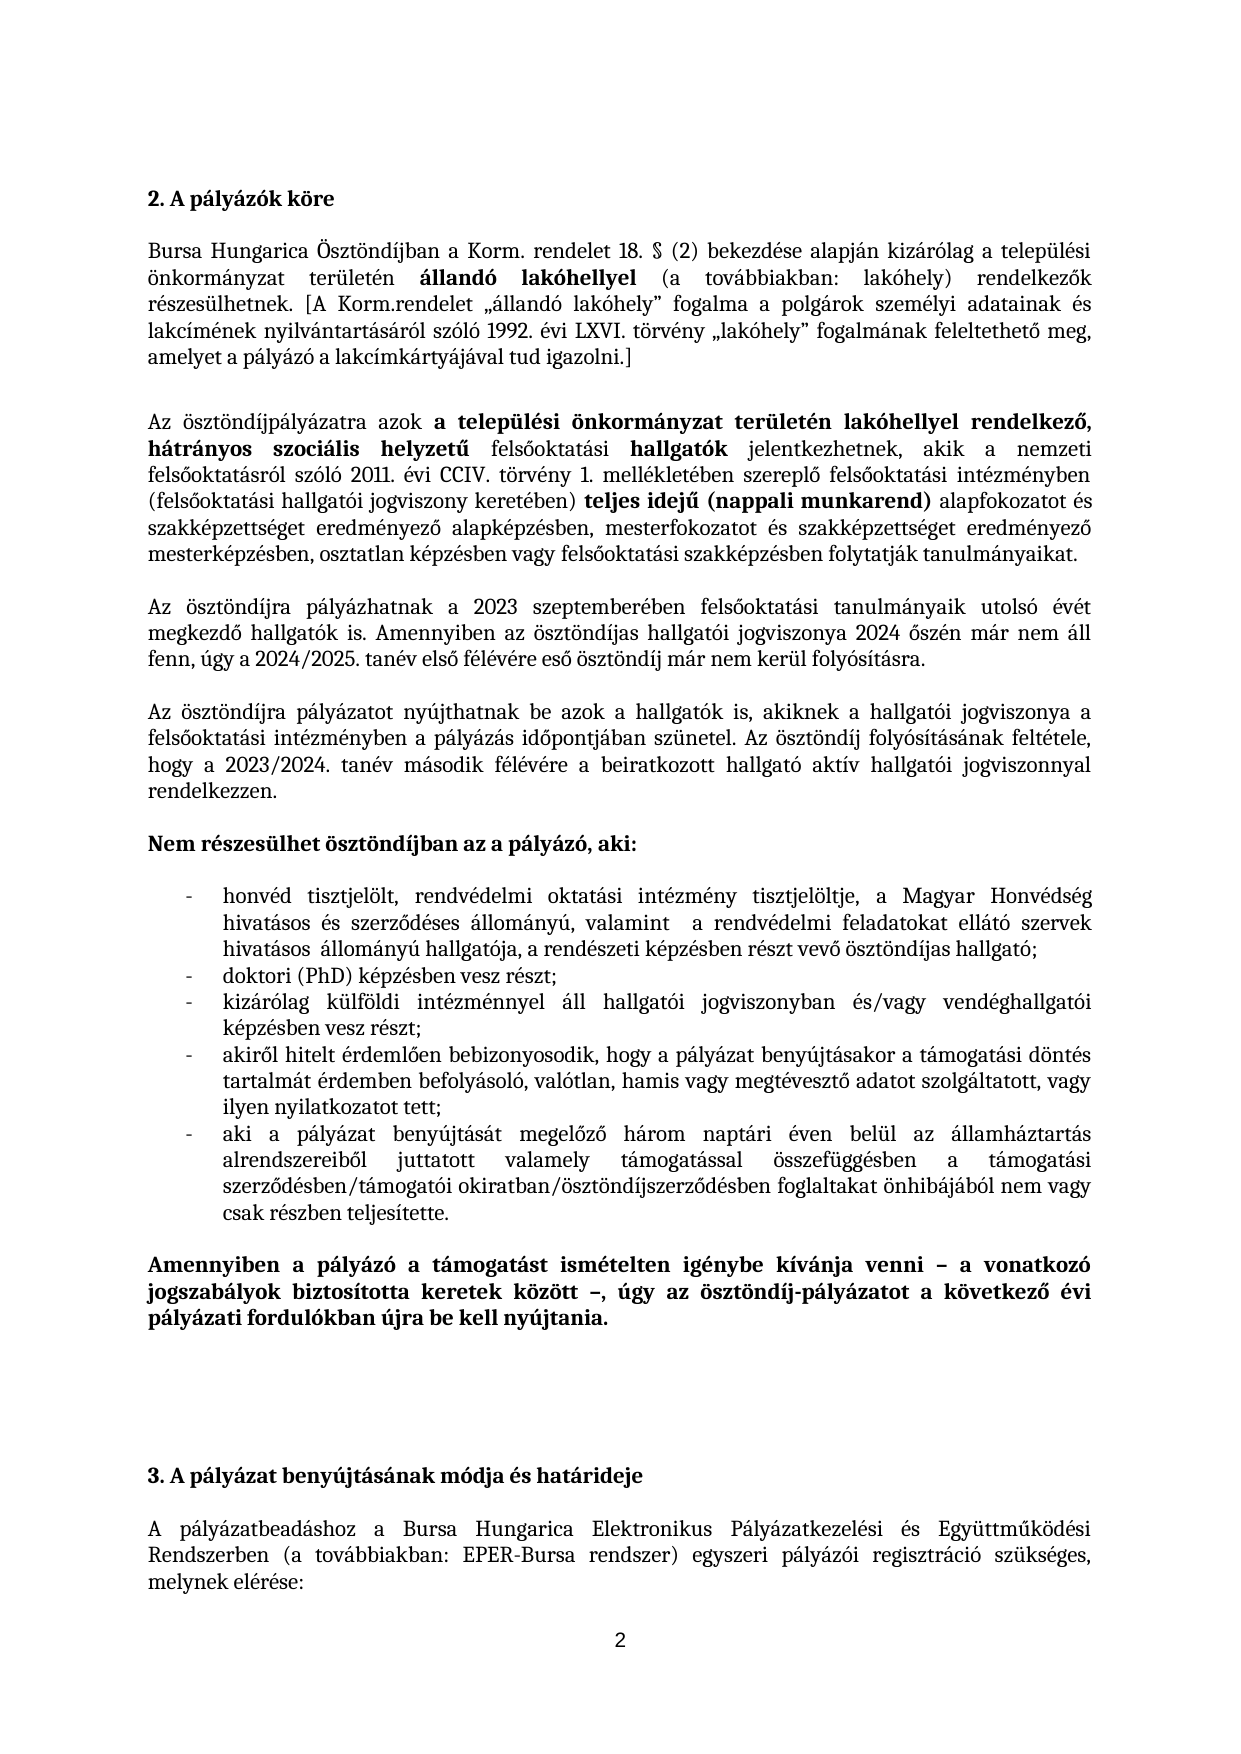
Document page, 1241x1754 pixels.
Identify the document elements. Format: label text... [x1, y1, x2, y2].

text Az ösztöndíjra pályázatot nyújthatnak be azok a hallgatók is, akiknek a hallgatói jogviszonya a felsőoktatási intézményben a pályázás időpontjában szünetel. Az ösztöndíj folyósításának feltétele, hogy a 2023/2024. tanév második félévére a beiratkozott hallgató aktív hallgatói jogviszonnyal rendelkezzen. [148, 699, 1092, 804]
text Amennyiben a pályázó a támogatást ismételten igénybe kívánja venni – a vonatkozó jogszabályok biztosította keretek között –, úgy az ösztöndíj-pályázatot a következő évi pályázati fordulókban újra be kell nyújtania. [148, 1252, 1092, 1331]
text Nem részesülhet ösztöndíjban az a pályázó, aki: [148, 831, 1092, 857]
list doktori (PhD) képzésben vesz részt; [185, 962, 1092, 989]
text Bursa Hungarica Ösztöndíjban a Korm. rendelet 18. § (2) bekezdése alapján kizárólag a települési önkormányzat területén állandó lakóhellyel (a továbbiakban: lakóhely) rendelkezők részesülhetnek. [A Korm.rendelet „állandó lakóhely” fogalma a polgárok személyi adatainak és lakcímének nyilvántartásáról szóló 1992. évi LXVI. törvény „lakóhely” fogalmának feleltethető meg, amelyet a pályázó a lakcímkártyájával tud igazolni.] [148, 238, 1092, 370]
list aki a pályázat benyújtását megelőző három naptári éven belül az államháztartás alrendszereiből juttatott valamely támogatással összefüggésben a támogatási szerződésben/támogatói okiratban/ösztöndíjszerződésben foglaltakat önhibájából nem vagy csak részben teljesítette. [185, 1121, 1092, 1226]
text A pályázatbeadáshoz a Bursa Hungarica Elektronikus Pályázatkezelési és Együttműködési Rendszerben (a továbbiakban: EPER-Bursa rendszer) egyszeri pályázói regisztráció szükséges, melynek elérése: [148, 1516, 1092, 1595]
list akiről hitelt érdemlően bebizonyosodik, hogy a pályázat benyújtásakor a támogatási döntés tartalmát érdemben befolyásoló, valótlan, hamis vagy megtévesztő adatot szolgáltatott, vagy ilyen nyilatkozatot tett; [185, 1041, 1092, 1121]
text Az ösztöndíjpályázatra azok a települési önkormányzat területén lakóhellyel rendelkező, hátrányos szociális helyzetű felsőoktatási hallgatók jelentkezhetnek, akik a nemzeti felsőoktatásról szóló 2011. évi CCIV. törvény 1. mellékletében szereplő felsőoktatási intézményben (felsőoktatási hallgatói jogviszony keretében) teljes idejű (nappali munkarend) alapfokozatot és szakképzettséget eredményező alapképzésben, mesterfokozatot és szakképzettséget eredményező mesterképzésben, osztatlan képzésben vagy felsőoktatási szakképzésben folytatják tanulmányaikat. [148, 409, 1092, 567]
text pályázók köre [148, 186, 1092, 212]
list kizárólag külföldi intézménnyel áll hallgatói jogviszonyban és/vagy vendéghallgatói képzésben vesz részt; [185, 989, 1092, 1041]
list honvéd tisztjelölt, rendvédelmi oktatási intézmény tisztjelöltje, a Magyar Honvédség hivatásos és szerződéses állományú, valamint a rendvédelmi feladatokat ellátó szervek hivatásos állományú hallgatója, a rendészeti képzésben részt vevő ösztöndíjas hallgató; [185, 883, 1092, 962]
text Az ösztöndíjra pályázhatnak a 2023 szeptemberében felsőoktatási tanulmányaik utolsó évét megkezdő hallgatók is. Amennyiben az ösztöndíjas hallgatói jogviszonya 2024 őszén már nem áll fenn, úgy a 2024/2025. tanév első félévére eső ösztöndíj már nem kerül folyósításra. [148, 593, 1092, 672]
text pályázat benyújtásának módja és határideje [148, 1463, 1092, 1489]
